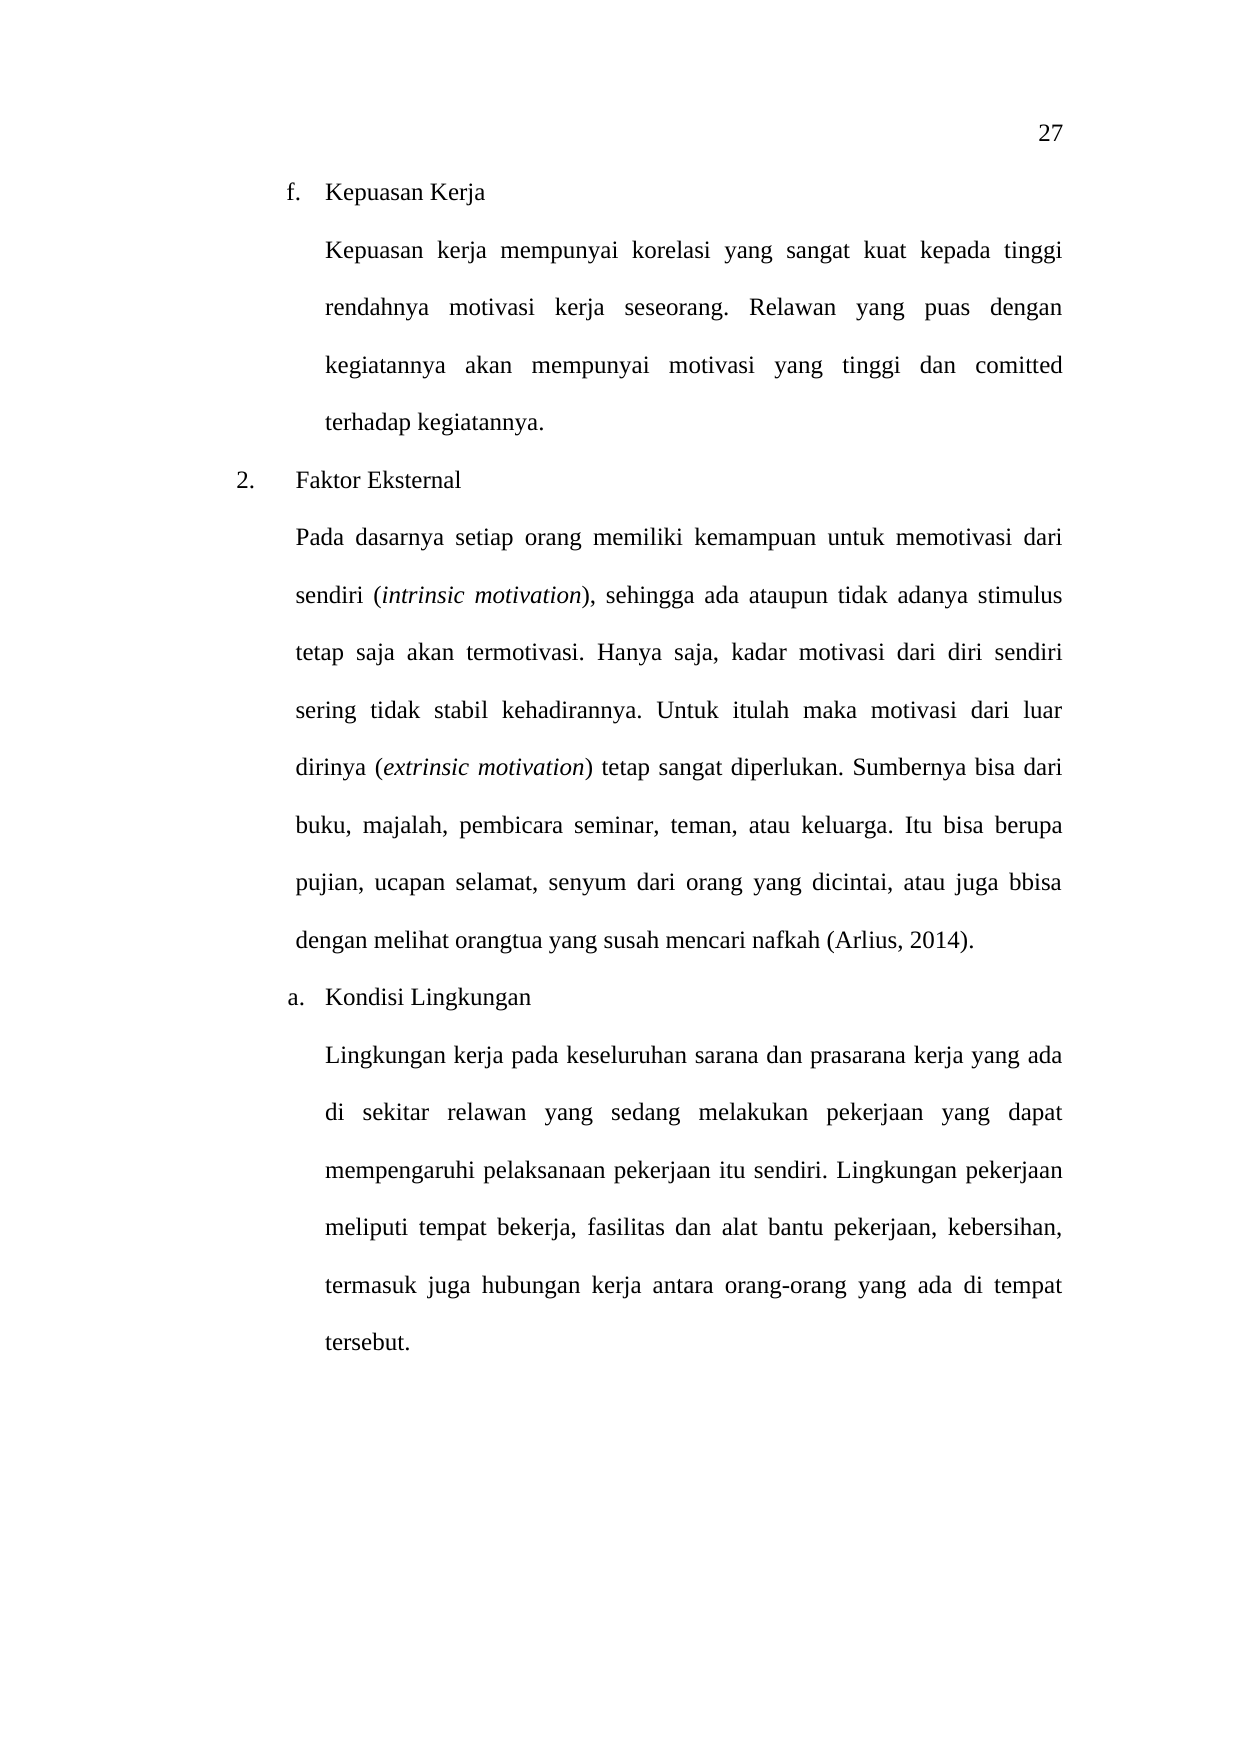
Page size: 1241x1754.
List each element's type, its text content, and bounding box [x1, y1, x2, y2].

list Faktor Eksternal [236, 465, 1063, 493]
list Pada dasarnya setiap orang memiliki kemampuan untuk memotivasi dari sendiri (intrinsic motivation), sehingga ada ataupun tidak adanya stimulus tetap saja akan termotivasi. Hanya saja, kadar motivasi dari diri sendiri sering tidak stabil kehadirannya. Untuk itulah maka motivasi dari luar dirinya (extrinsic motivation) tetap sangat diperlukan. Sumbernya bisa dari buku, majalah, pembicara seminar, teman, atau keluarga. Itu bisa berupa pujian, ucapan selamat, senyum dari orang yang dicintai, atau juga bbisa dengan melihat orangtua yang susah mencari nafkah (Arlius, 2014). [295, 522, 1063, 953]
list Kepuasan Kerja [286, 177, 1063, 206]
list Lingkungan kerja pada keseluruhan sarana dan prasarana kerja yang ada di sekitar relawan yang sedang melakukan pekerjaan yang dapat mempengaruhi pelaksanaan pekerjaan itu sendiri. Lingkungan pekerjaan meliputi tempat bekerja, fasilitas dan alat bantu pekerjaan, kebersihan, termasuk juga hubungan kerja antara orang-orang yang ada di tempat tersebut. [325, 1040, 1063, 1356]
list Kepuasan kerja mempunyai korelasi yang sangat kuat kepada tinggi rendahnya motivasi kerja seseorang. Relawan yang puas dengan kegiatannya akan mempunyai motivasi yang tinggi dan comitted terhadap kegiatannya. [325, 235, 1063, 436]
list Kondisi Lingkungan [287, 982, 1063, 1011]
